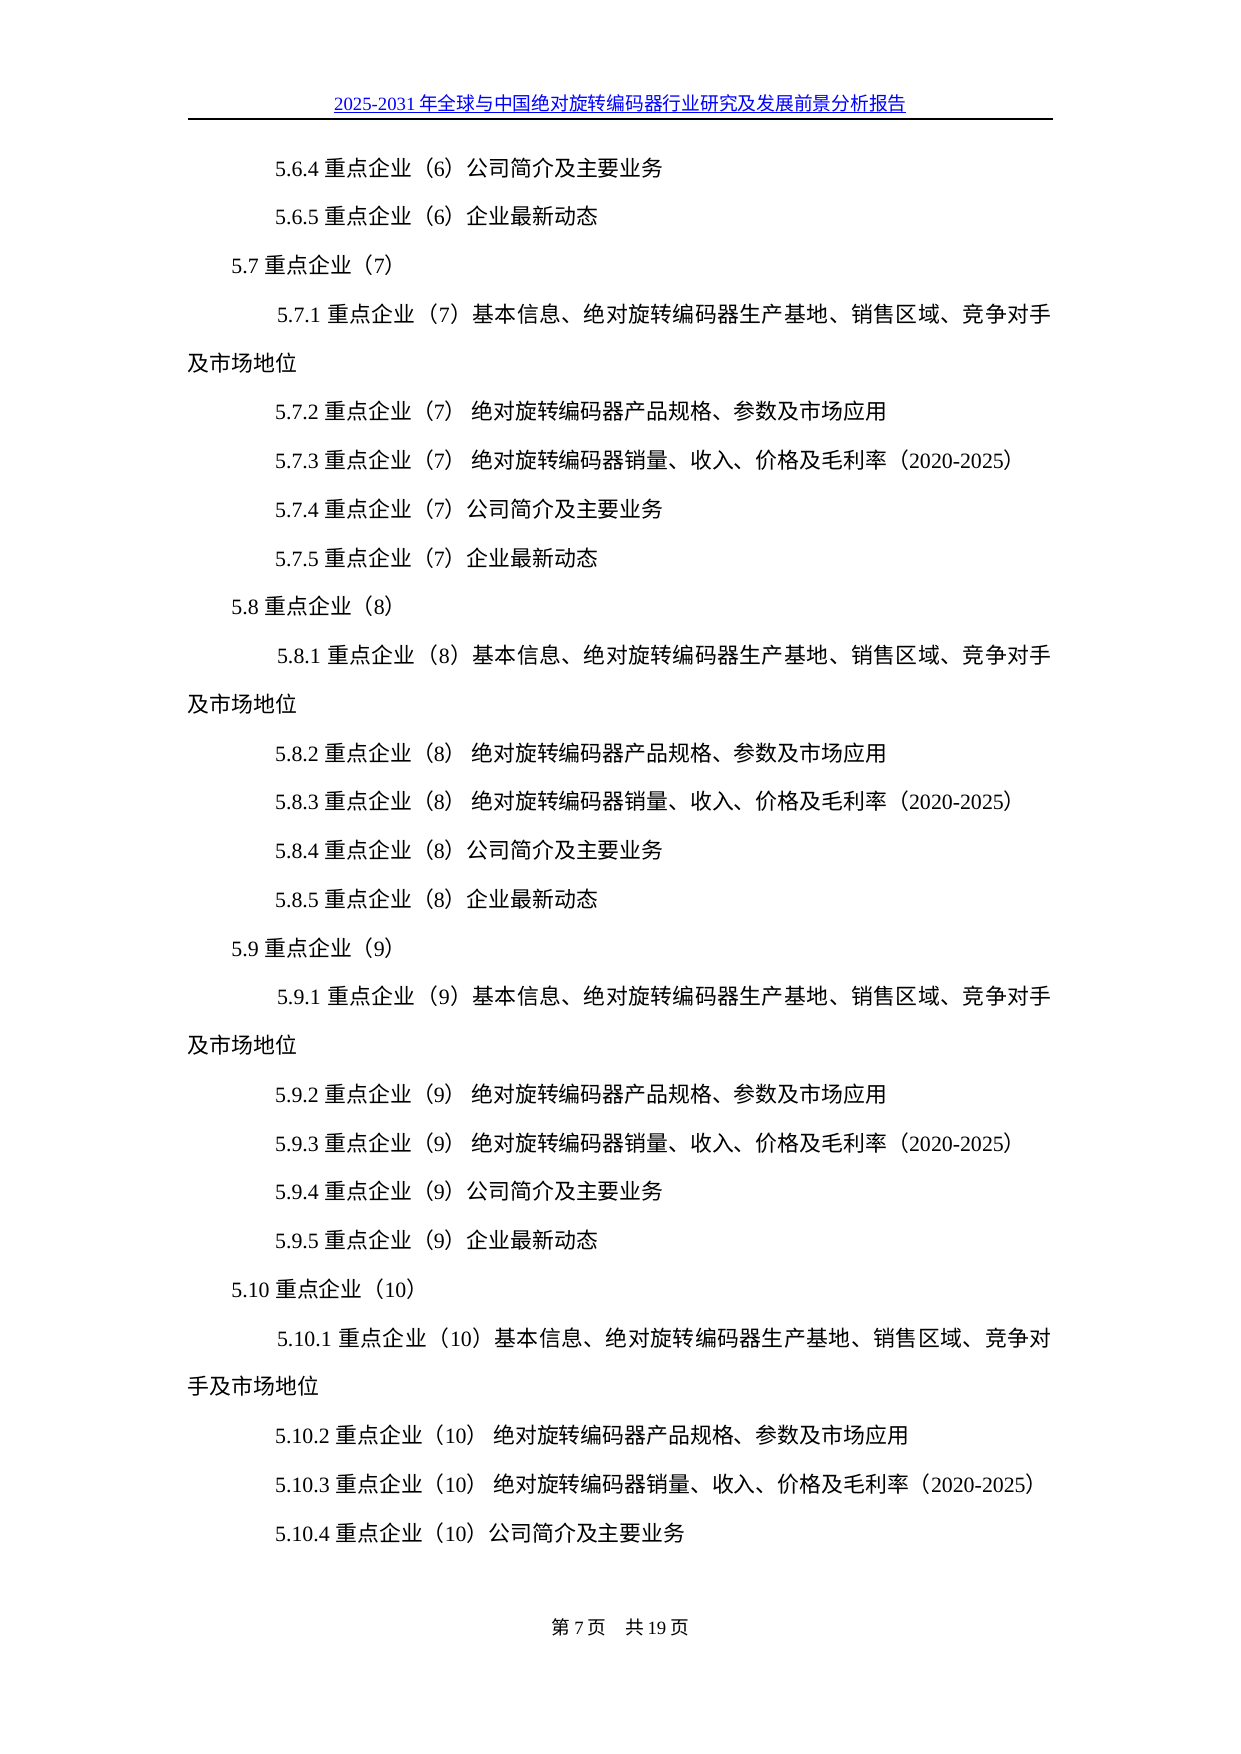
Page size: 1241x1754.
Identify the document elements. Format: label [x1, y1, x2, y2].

text [187, 150, 1053, 1548]
